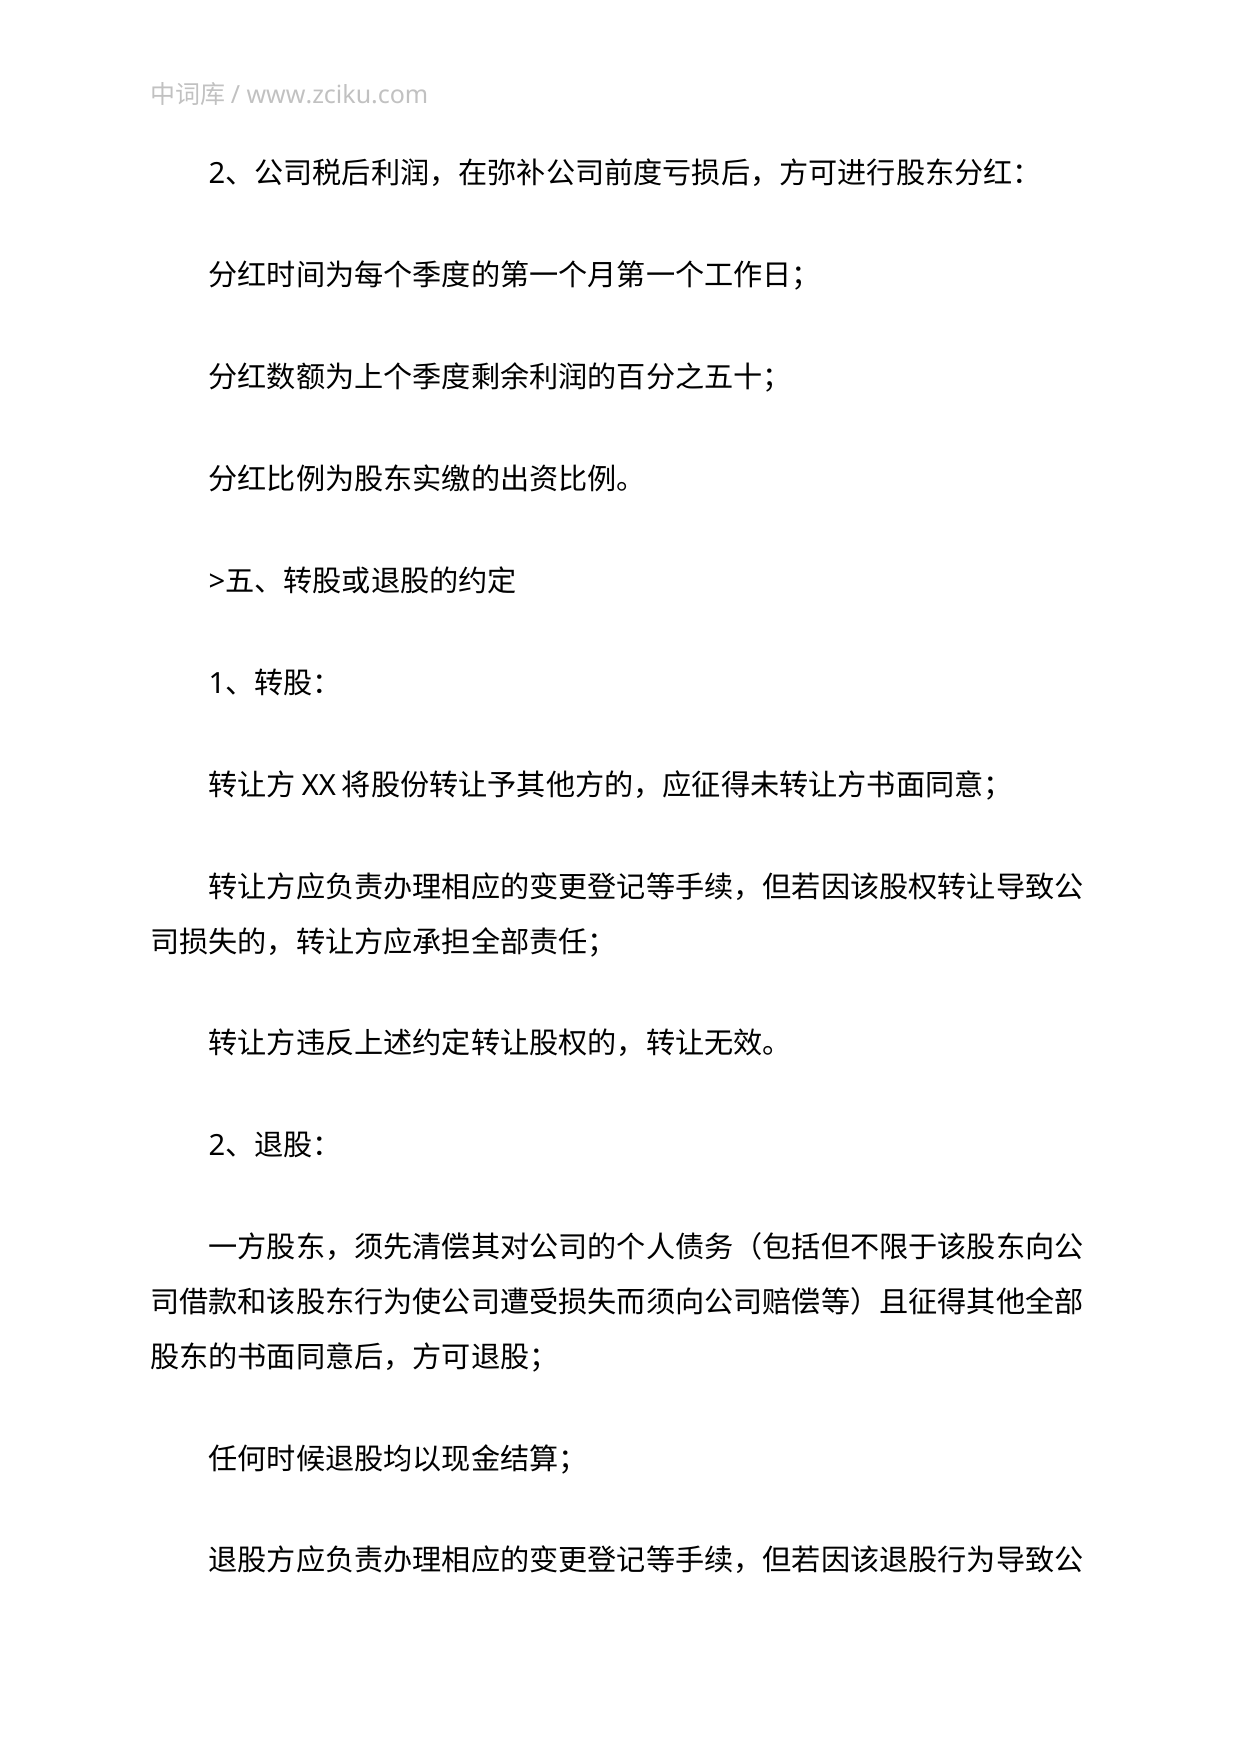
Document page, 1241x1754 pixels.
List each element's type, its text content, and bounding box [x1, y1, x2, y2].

text 转让方XX将股份转让予其他方的，应征得未转让方书面同意； [150, 761, 1090, 804]
text 转让方应负责办理相应的变更登记等手续，但若因该股权转让导致公司损失的，转让方应承担全部责任； [150, 863, 1090, 960]
text 一方股东，须先清偿其对公司的个人债务（包括但不限于该股东向公司借款和该股东行为使公司遭受损失而须向公司赔偿等）且征得其他全部股东的书面同意后，方可退股； [150, 1224, 1090, 1376]
text >五、转股或退股的约定 [150, 557, 1090, 600]
text 2、退股： [150, 1122, 1090, 1164]
text 分红时间为每个季度的第一个月第一个工作日； [150, 252, 1090, 294]
text 转让方违反上述约定转让股权的，转让无效。 [150, 1020, 1090, 1062]
text 1、转股： [150, 659, 1090, 702]
text 分红数额为上个季度剩余利润的百分之五十； [150, 354, 1090, 396]
text 任何时候退股均以现金结算； [150, 1435, 1090, 1477]
text 2、公司税后利润，在弥补公司前度亏损后，方可进行股东分红： [150, 150, 1090, 192]
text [150, 1537, 1090, 1579]
text 分红比例为股东实缴的出资比例。 [150, 456, 1090, 498]
